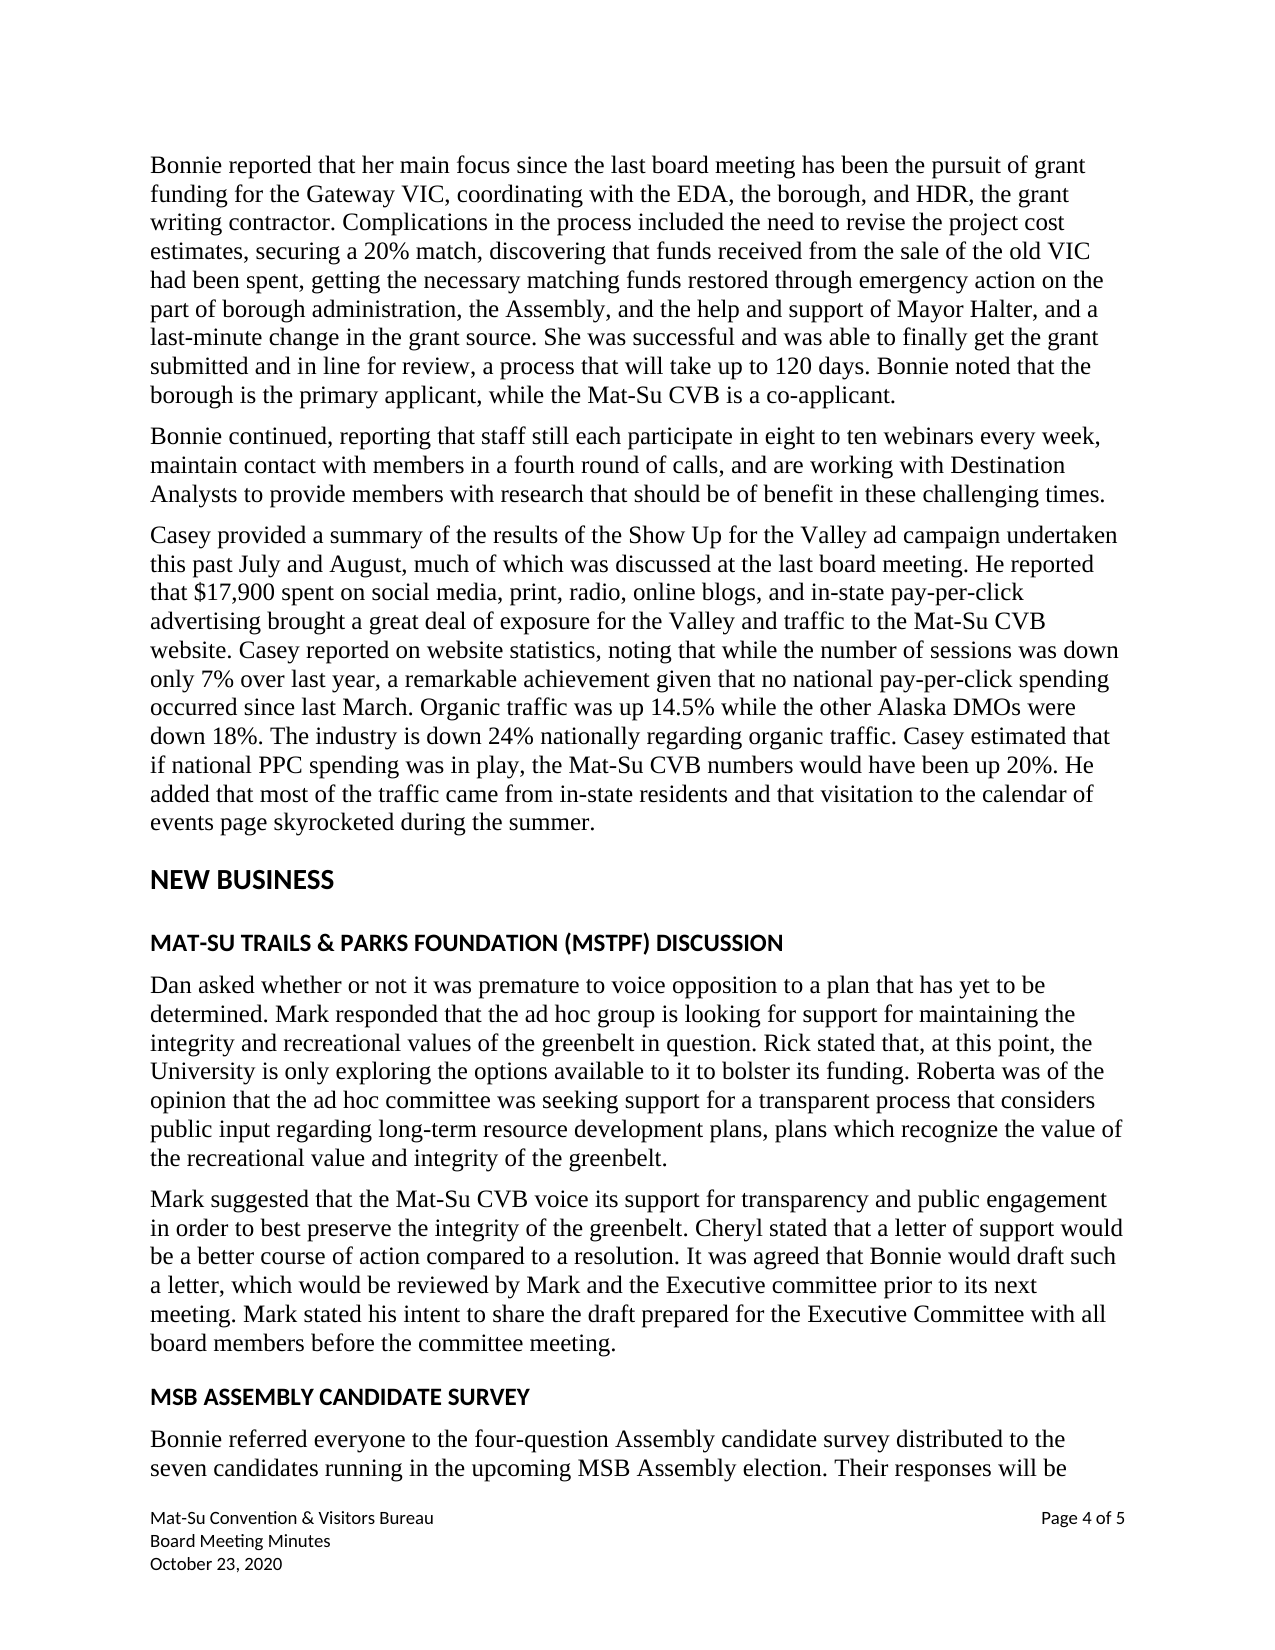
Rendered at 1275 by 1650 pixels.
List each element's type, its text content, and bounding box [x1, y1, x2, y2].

text Casey provided a summary of the results of the Show Up for the Valley ad campaign undertaken this past July and August, much of which was discussed at the last board meeting. He reported that $17,900 spent on social media, print, radio, online blogs, and in-state pay-per-click advertising brought a great deal of exposure for the Valley and traffic to the Mat-Su CVB website. Casey reported on website statistics, noting that while the number of sessions was down only 7% over last year, a remarkable achievement given that no national pay-per-click spending occurred since last March. Organic traffic was up 14.5% while the other Alaska DMOs were down 18%. The industry is down 24% nationally regarding organic traffic. Casey estimated that if national PPC spending was in play, the Mat-Su CVB numbers would have been up 20%. He added that most of the traffic came from in-state residents and that visitation to the calendar of events page skyrocketed during the summer. [150, 520, 1125, 836]
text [150, 1424, 1125, 1482]
text Bonnie reported that her main focus since the last board meeting has been the pursuit of grant funding for the Gateway VIC, coordinating with the EDA, the borough, and HDR, the grant writing contractor. Complications in the process included the need to revise the project cost estimates, securing a 20% match, discovering that funds received from the sale of the old VIC had been spent, getting the necessary matching funds restored through emergency action on the part of borough administration, the Assembly, and the help and support of Mayor Halter, and a last-minute change in the grant source. She was successful and was able to finally get the grant submitted and in line for review, a process that will take up to 120 days. Bonnie noted that the borough is the primary applicant, while the Mat-Su CVB is a co-applicant. [150, 150, 1125, 409]
text Dan asked whether or not it was premature to voice opposition to a plan that has yet to be determined. Mark responded that the ad hoc group is looking for support for maintaining the integrity and recreational values of the greenbelt in question. Rick stated that, at this point, the University is only exploring the options available to it to bolster its funding. Roberta was of the opinion that the ad hoc committee was seeking support for a transparent process that considers public input regarding long-term resource development plans, plans which recognize the value of the recreational value and integrity of the greenbelt. [150, 970, 1125, 1171]
text NEW BUSINESS [150, 861, 1125, 897]
text MSB ASSEMBLY CANDIDATE SURVEY [150, 1381, 1125, 1412]
text Mark suggested that the Mat-Su CVB voice its support for transparency and public engagement in order to best preserve the integrity of the greenbelt. Cheryl stated that a letter of support would be a better course of action compared to a resolution. It was agreed that Bonnie would draft such a letter, which would be reviewed by Mark and the Executive committee prior to its next meeting. Mark stated his intent to share the draft prepared for the Executive Committee with all board members before the committee meeting. [150, 1184, 1125, 1356]
text Bonnie continued, reporting that staff still each participate in eight to ten webinars every week, maintain contact with members in a fourth round of calls, and are working with Destination Analysts to provide members with research that should be of benefit in these challenging times. [150, 421, 1125, 507]
text MAT-SU TRAILS & PARKS FOUNDATION (MSTPF) DISCUSSION [150, 927, 1125, 958]
